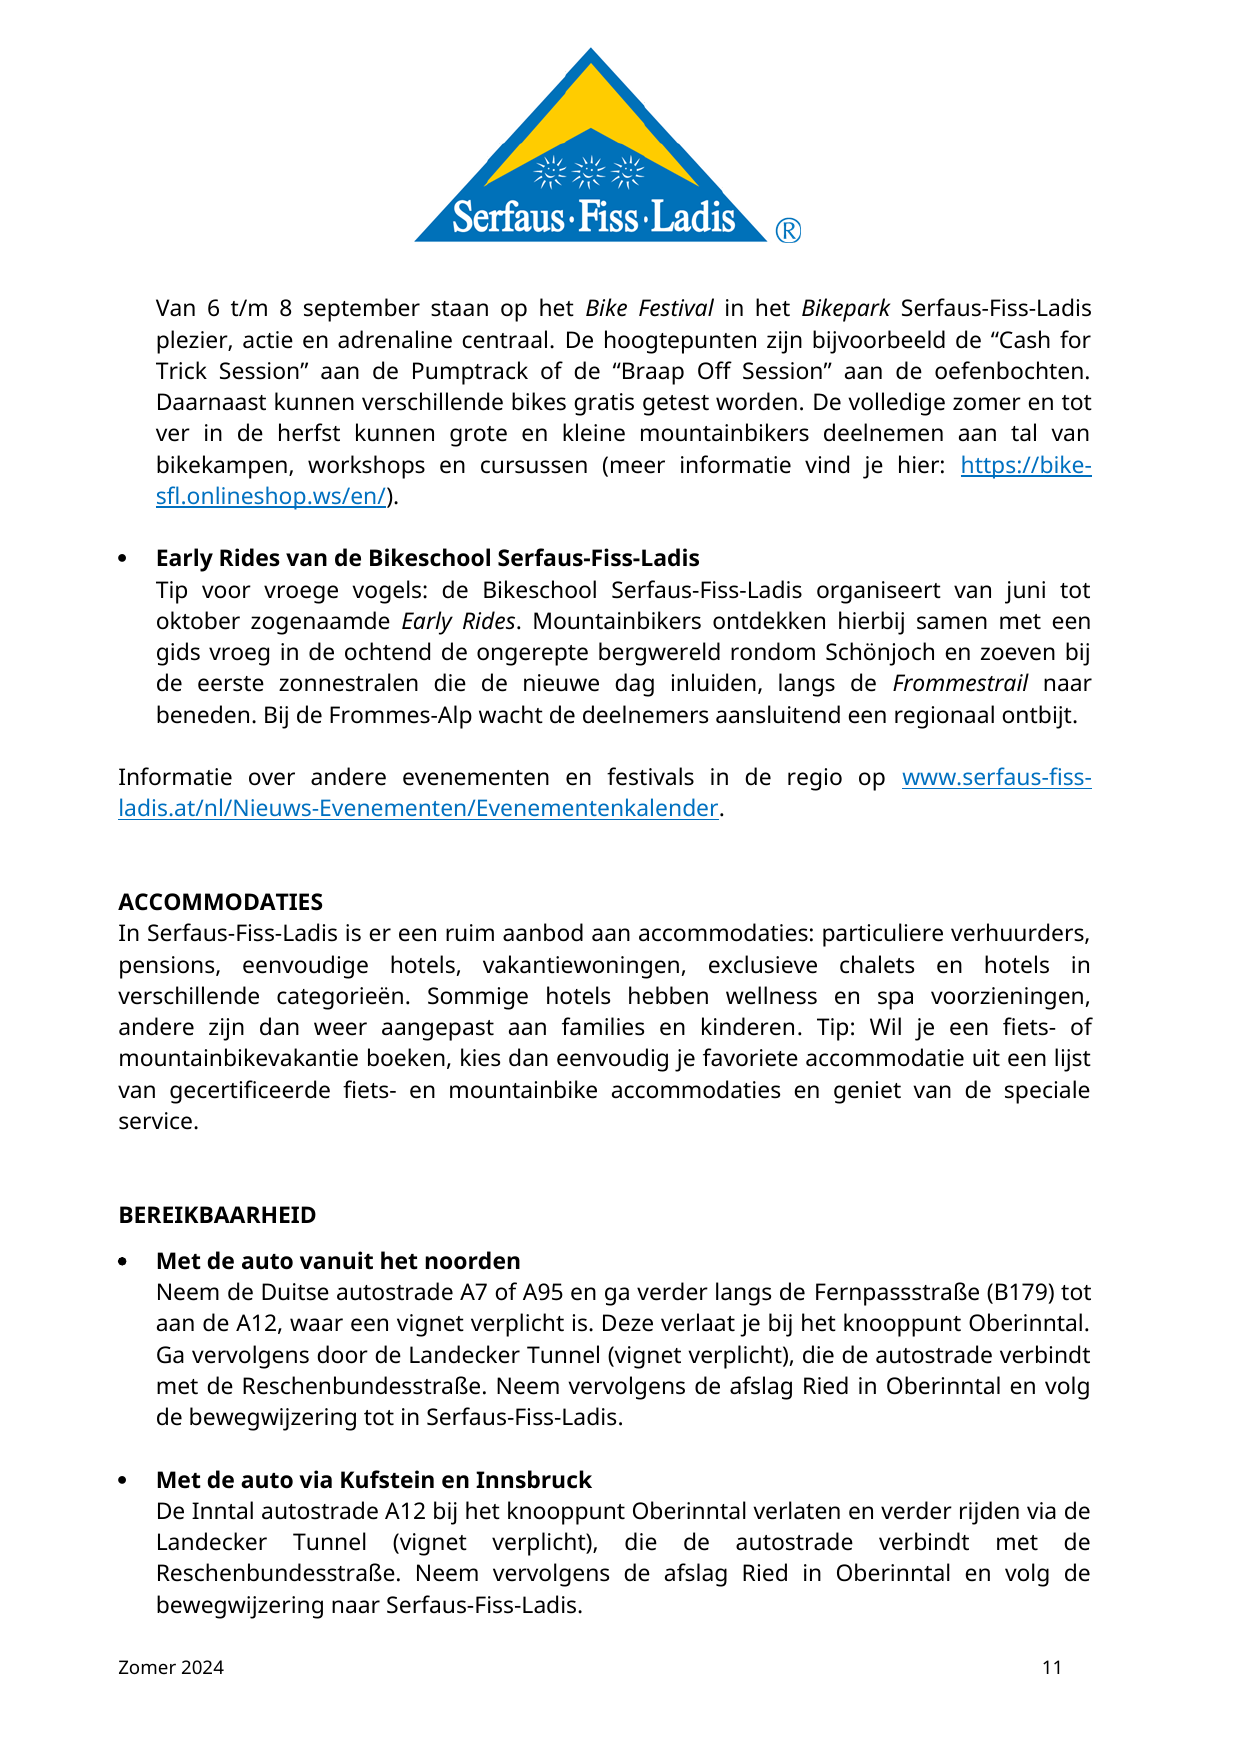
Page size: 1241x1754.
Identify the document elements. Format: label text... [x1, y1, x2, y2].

list Van 6 t/m 8 september staan op het Bike Festival in het Bikepark Serfaus-Fiss-Ladis plezier, actie en adrenaline centraal. De hoogtepunten zijn bijvoorbeeld de “Cash for Trick Session” aan de Pumptrack of de “Braap Off Session” aan de oefenbochten. Daarnaast kunnen verschillende bikes gratis getest worden. De volledige zomer en tot ver in de herfst kunnen grote en kleine mountainbikers deelnemen aan tal van bikekampen, workshops en cursussen (meer informatie vind je hier: https://bike-sfl.onlineshop.ws/en/). [156, 292, 1092, 511]
list De Inntal autostrade A12 bij het knooppunt Oberinntal verlaten en verder rijden via de Landecker Tunnel (vignet verplicht), die de autostrade verbindt met de Reschenbundesstraße. Neem vervolgens de afslag Ried in Oberinntal en volg de bewegwijzering naar Serfaus-Fiss-Ladis. [156, 1495, 1092, 1620]
text Informatie over andere evenementen en festivals in de regio op www.serfaus-fiss-ladis.at/nl/Nieuws-Evenementen/Evenementenkalender. [118, 761, 1092, 824]
list Tip voor vroege vogels: de Bikeschool Serfaus-Fiss-Ladis organiseert van juni tot oktober zogenaamde Early Rides. Mountainbikers ontdekken hierbij samen met een gids vroeg in de ochtend de ongerepte bergwereld rondom Schönjoch en zoeven bij de eerste zonnestralen die de nieuwe dag inluiden, langs de Frommestrail naar beneden. Bij de Frommes-Alp wacht de deelnemers aansluitend een regionaal ontbijt. [156, 574, 1092, 730]
text In Serfaus-Fiss-Ladis is er een ruim aanbod aan accommodaties: particuliere verhuurders, pensions, eenvoudige hotels, vakantiewoningen, exclusieve chalets en hotels in verschillende categorieën. Sommige hotels hebben wellness en spa voorzieningen, andere zijn dan weer aangepast aan families en kinderen. Tip: Wil je een fiets- of mountainbikevakantie boeken, kies dan eenvoudig je favoriete accommodatie uit een lijst van gecertificeerde fiets- en mountainbike accommodaties en geniet van de speciale service. [118, 917, 1092, 1136]
list Neem de Duitse autostrade A7 of A95 en ga verder langs de Fernpassstraße (B179) tot aan de A12, waar een vignet verplicht is. Deze verlaat je bij het knooppunt Oberinntal. Ga vervolgens door de Landecker Tunnel (vignet verplicht), die de autostrade verbindt met de Reschenbundesstraße. Neem vervolgens de afslag Ried in Oberinntal en volg de bewegwijzering tot in Serfaus-Fiss-Ladis. [156, 1276, 1092, 1432]
picture [409, 44, 801, 243]
text ACCOMMODATIES [118, 886, 1092, 917]
list Early Rides van de Bikeschool Serfaus-Fiss-Ladis [118, 542, 1092, 574]
list Met de auto vanuit het noorden [118, 1245, 1092, 1276]
list Met de auto via Kufstein en Innsbruck [118, 1464, 1092, 1495]
text BEREIKBAARHEID [118, 1199, 1092, 1230]
